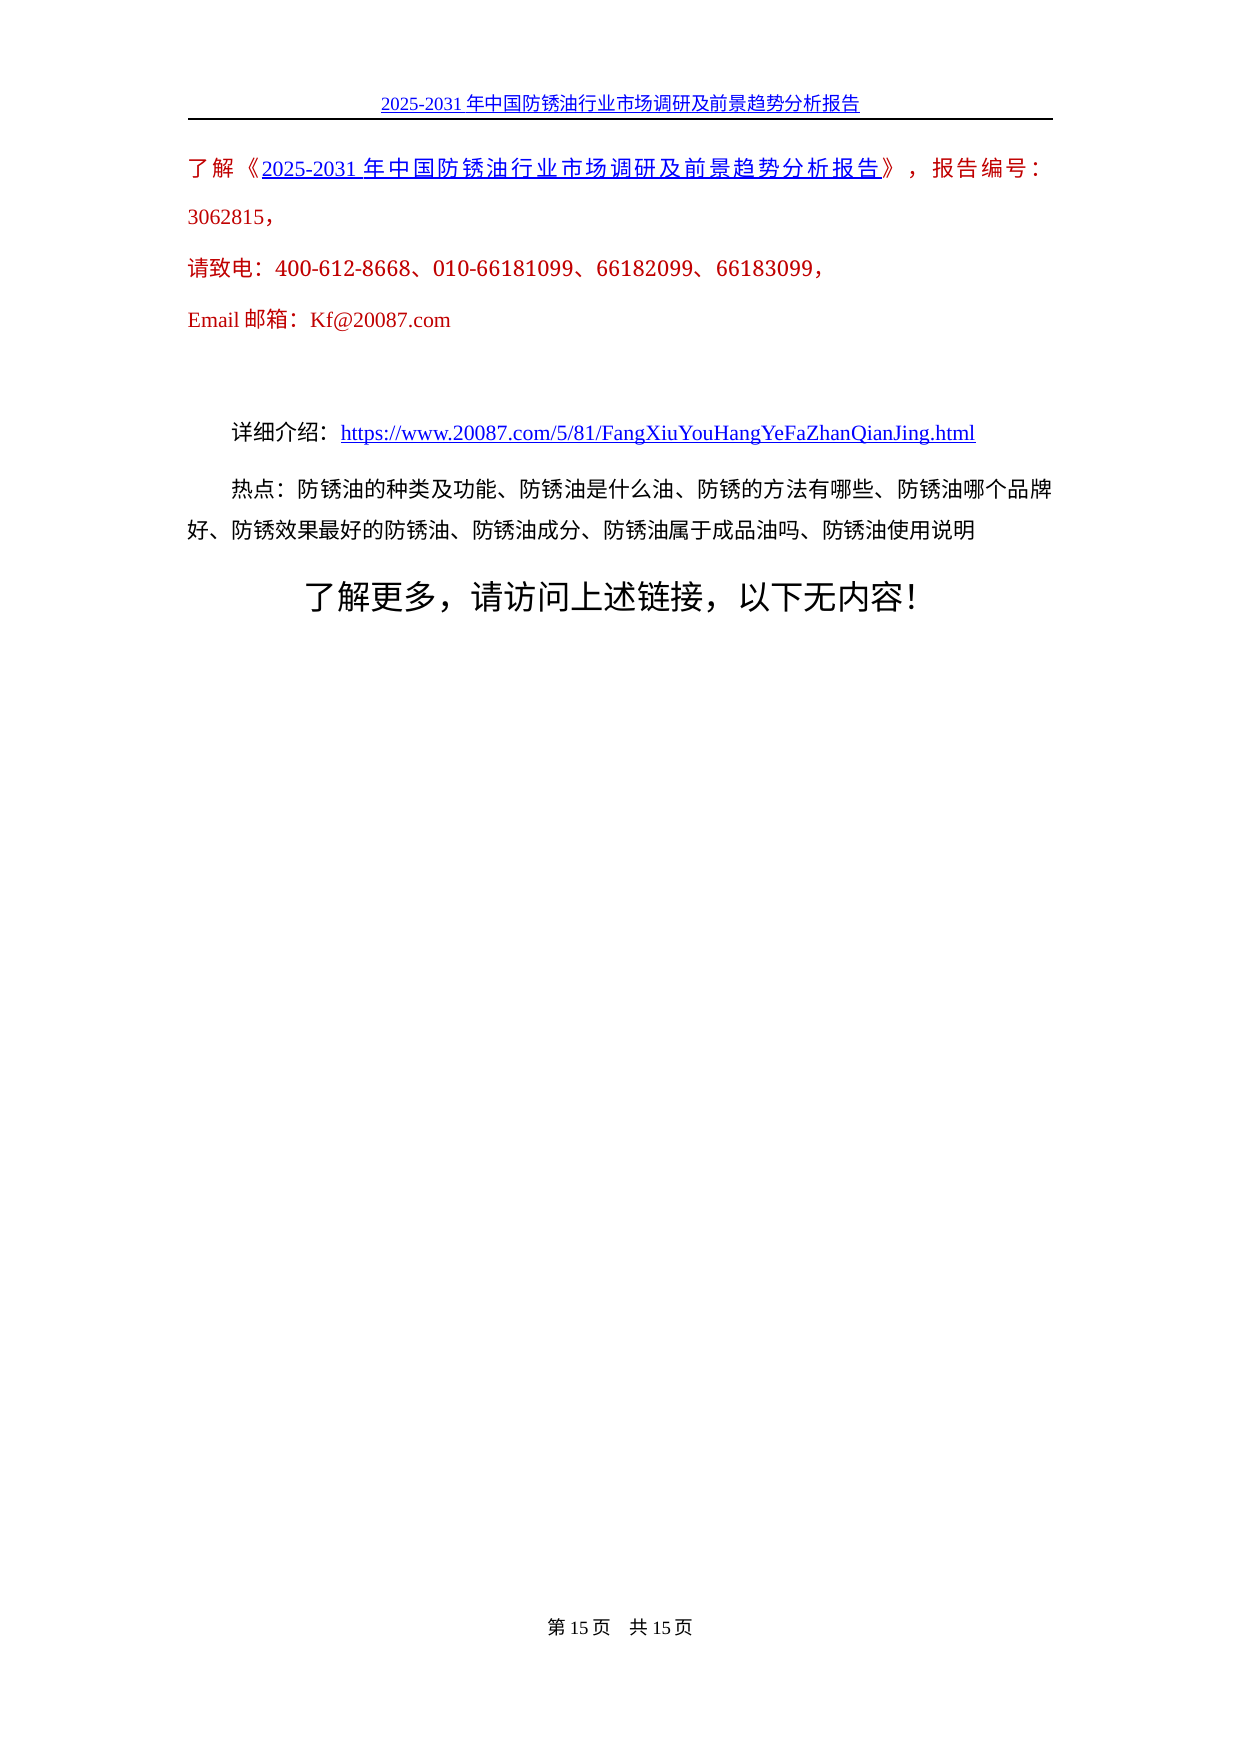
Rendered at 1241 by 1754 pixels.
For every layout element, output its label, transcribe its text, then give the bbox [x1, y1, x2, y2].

text Email邮箱：Kf@20087.com [187, 302, 1053, 334]
text 详细介绍：https://www.20087.com/5/81/FangXiuYouHangYeFaZhanQianJing.html [187, 415, 1053, 447]
text 请致电：400-612-8668、010-66181099、66182099、66183099， [187, 251, 1053, 283]
title 了解更多，请访问上述链接，以下无内容！ [187, 562, 1053, 627]
text 了解《2025-2031年中国防锈油行业市场调研及前景趋势分析报告》，报告编号：3062815， [187, 150, 1053, 231]
text 热点：防锈油的种类及功能、防锈油是什么油、防锈的方法有哪些、防锈油哪个品牌好、防锈效果最好的防锈油、防锈油成分、防锈油属于成品油吗、防锈油使用说明 [187, 472, 1053, 545]
